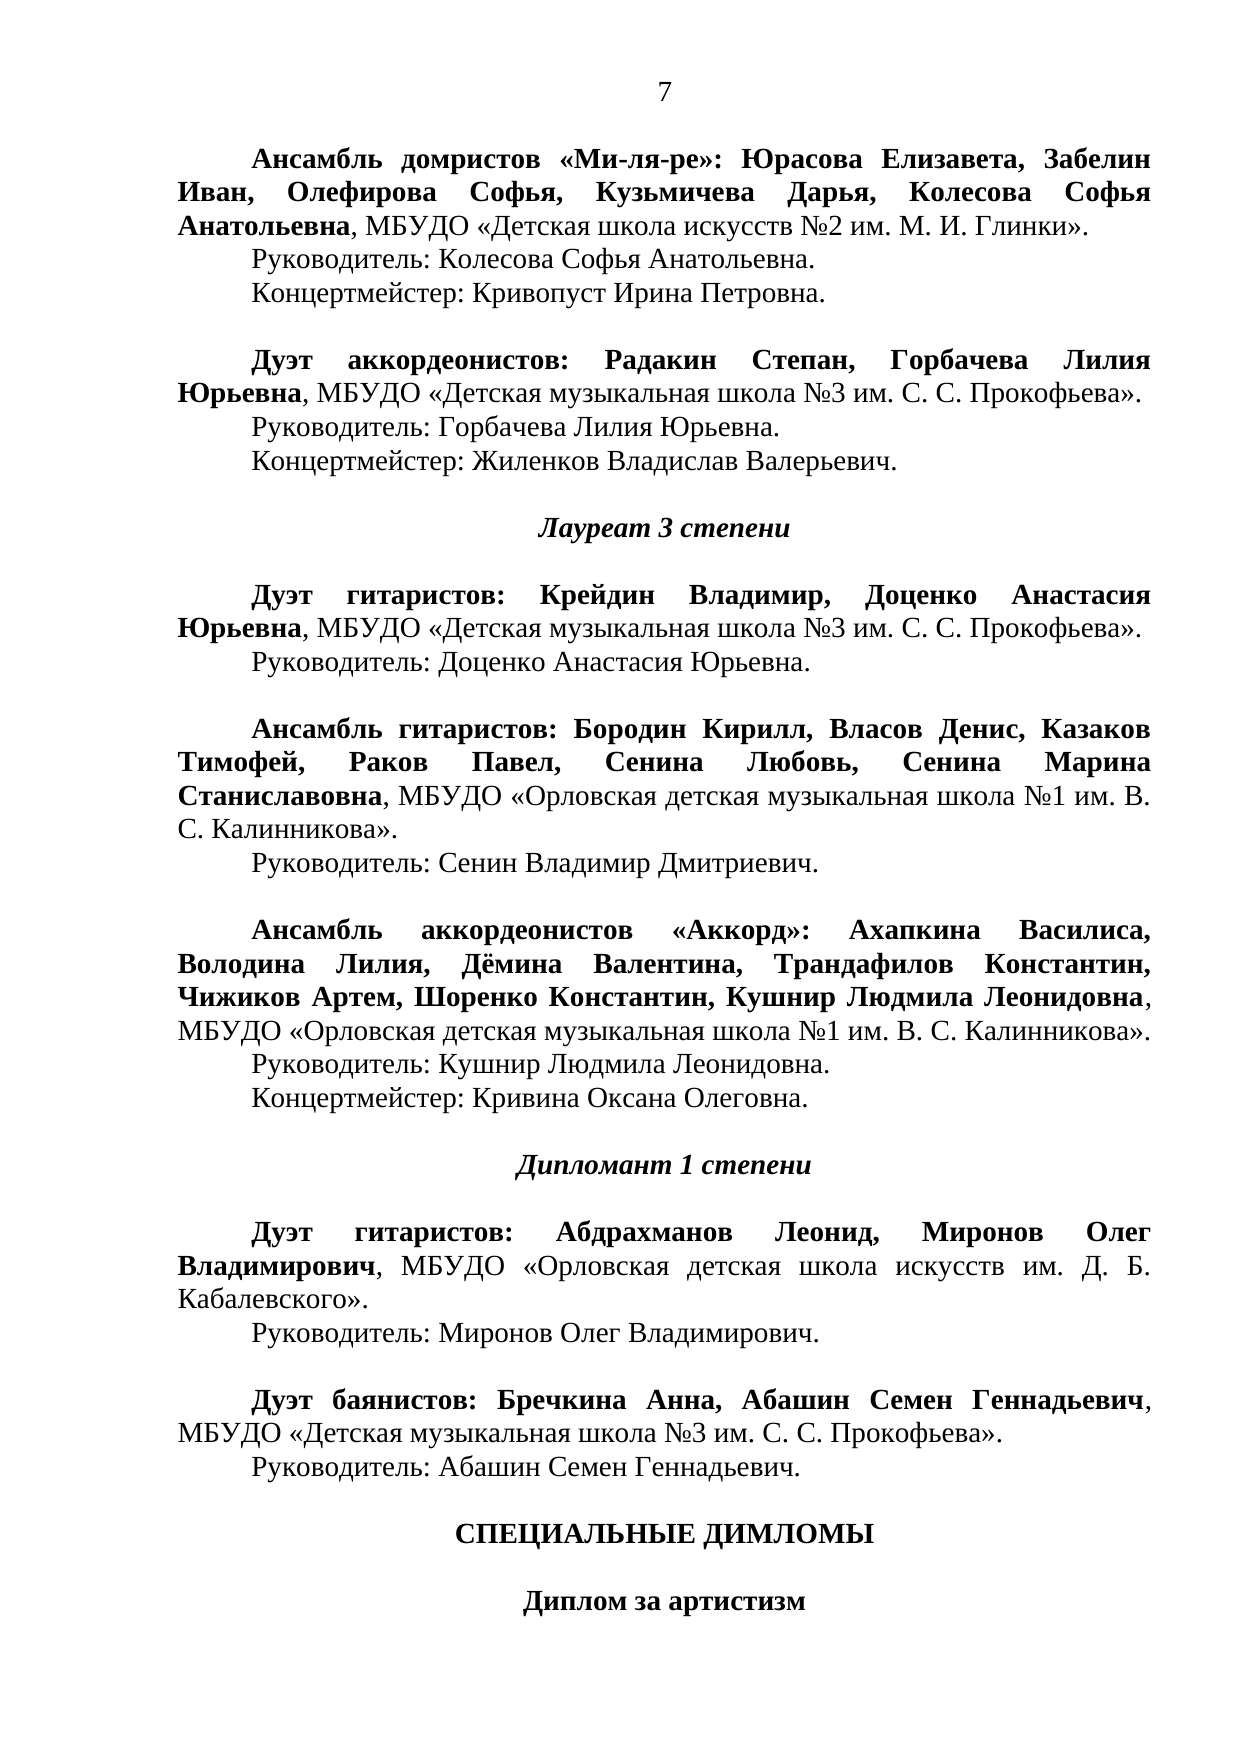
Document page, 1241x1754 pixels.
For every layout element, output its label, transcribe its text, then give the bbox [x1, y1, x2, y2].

text Дуэт гитаристов: Крейдин Владимир, Доценко Анастасия Юрьевна, МБУДО «Детская музыкальная школа №3 им. С. С. Прокофьева». [177, 577, 1152, 644]
text Концертмейстер: Кривина Оксана Олеговна. [177, 1080, 1152, 1113]
text Концертмейстер: Кривопуст Ирина Петровна. [177, 275, 1152, 308]
text Дипломант 1 степени [177, 1147, 1152, 1181]
text Ансамбль аккордеонистов «Аккорд»: Ахапкина Василиса, Володина Лилия, Дёмина Валентина, Трандафилов Константин, Чижиков Артем, Шоренко Константин, Кушнир Людмила Леонидовна, МБУДО «Орловская детская музыкальная школа №1 им. В. С. Калинникова». [177, 912, 1152, 1046]
text Руководитель: Абашин Семен Геннадьевич. [177, 1449, 1152, 1482]
text Диплом за артистизм [177, 1583, 1152, 1617]
text Руководитель: Сенин Владимир Дмитриевич. [177, 845, 1152, 879]
text Лауреат 3 степени [177, 510, 1152, 543]
text Дуэт баянистов: Бречкина Анна, Абашин Семен Геннадьевич, МБУДО «Детская музыкальная школа №3 им. С. С. Прокофьева». [177, 1382, 1152, 1449]
text Руководитель: Колесова Софья Анатольевна. [177, 241, 1152, 275]
text Руководитель: Доценко Анастасия Юрьевна. [177, 644, 1152, 677]
text Дуэт гитаристов: Абдрахманов Леонид, Миронов Олег Владимирович, МБУДО «Орловская детская школа искусств им. Д. Б. Кабалевского». [177, 1214, 1152, 1315]
text СПЕЦИАЛЬНЫЕ ДИМЛОМЫ [177, 1516, 1152, 1549]
text Руководитель: Горбачева Лилия Юрьевна. [177, 409, 1152, 443]
text Дуэт аккордеонистов: Радакин Степан, Горбачева Лилия Юрьевна, МБУДО «Детская музыкальная школа №3 им. С. С. Прокофьева». [177, 342, 1152, 409]
text Ансамбль гитаристов: Бородин Кирилл, Власов Денис, Казаков Тимофей, Раков Павел, Сенина Любовь, Сенина Марина Станиславовна, МБУДО «Орловская детская музыкальная школа №1 им. В. С. Калинникова». [177, 711, 1152, 845]
text Руководитель: Кушнир Людмила Леонидовна. [177, 1046, 1152, 1080]
text Ансамбль домристов «Ми-ля-ре»: Юрасова Елизавета, Забелин Иван, Олефирова Софья, Кузьмичева Дарья, Колесова Софья Анатольевна, МБУДО «Детская школа искусств №2 им. М. И. Глинки». [177, 141, 1152, 241]
text Руководитель: Миронов Олег Владимирович. [177, 1315, 1152, 1348]
text Концертмейстер: Жиленков Владислав Валерьевич. [177, 443, 1152, 476]
